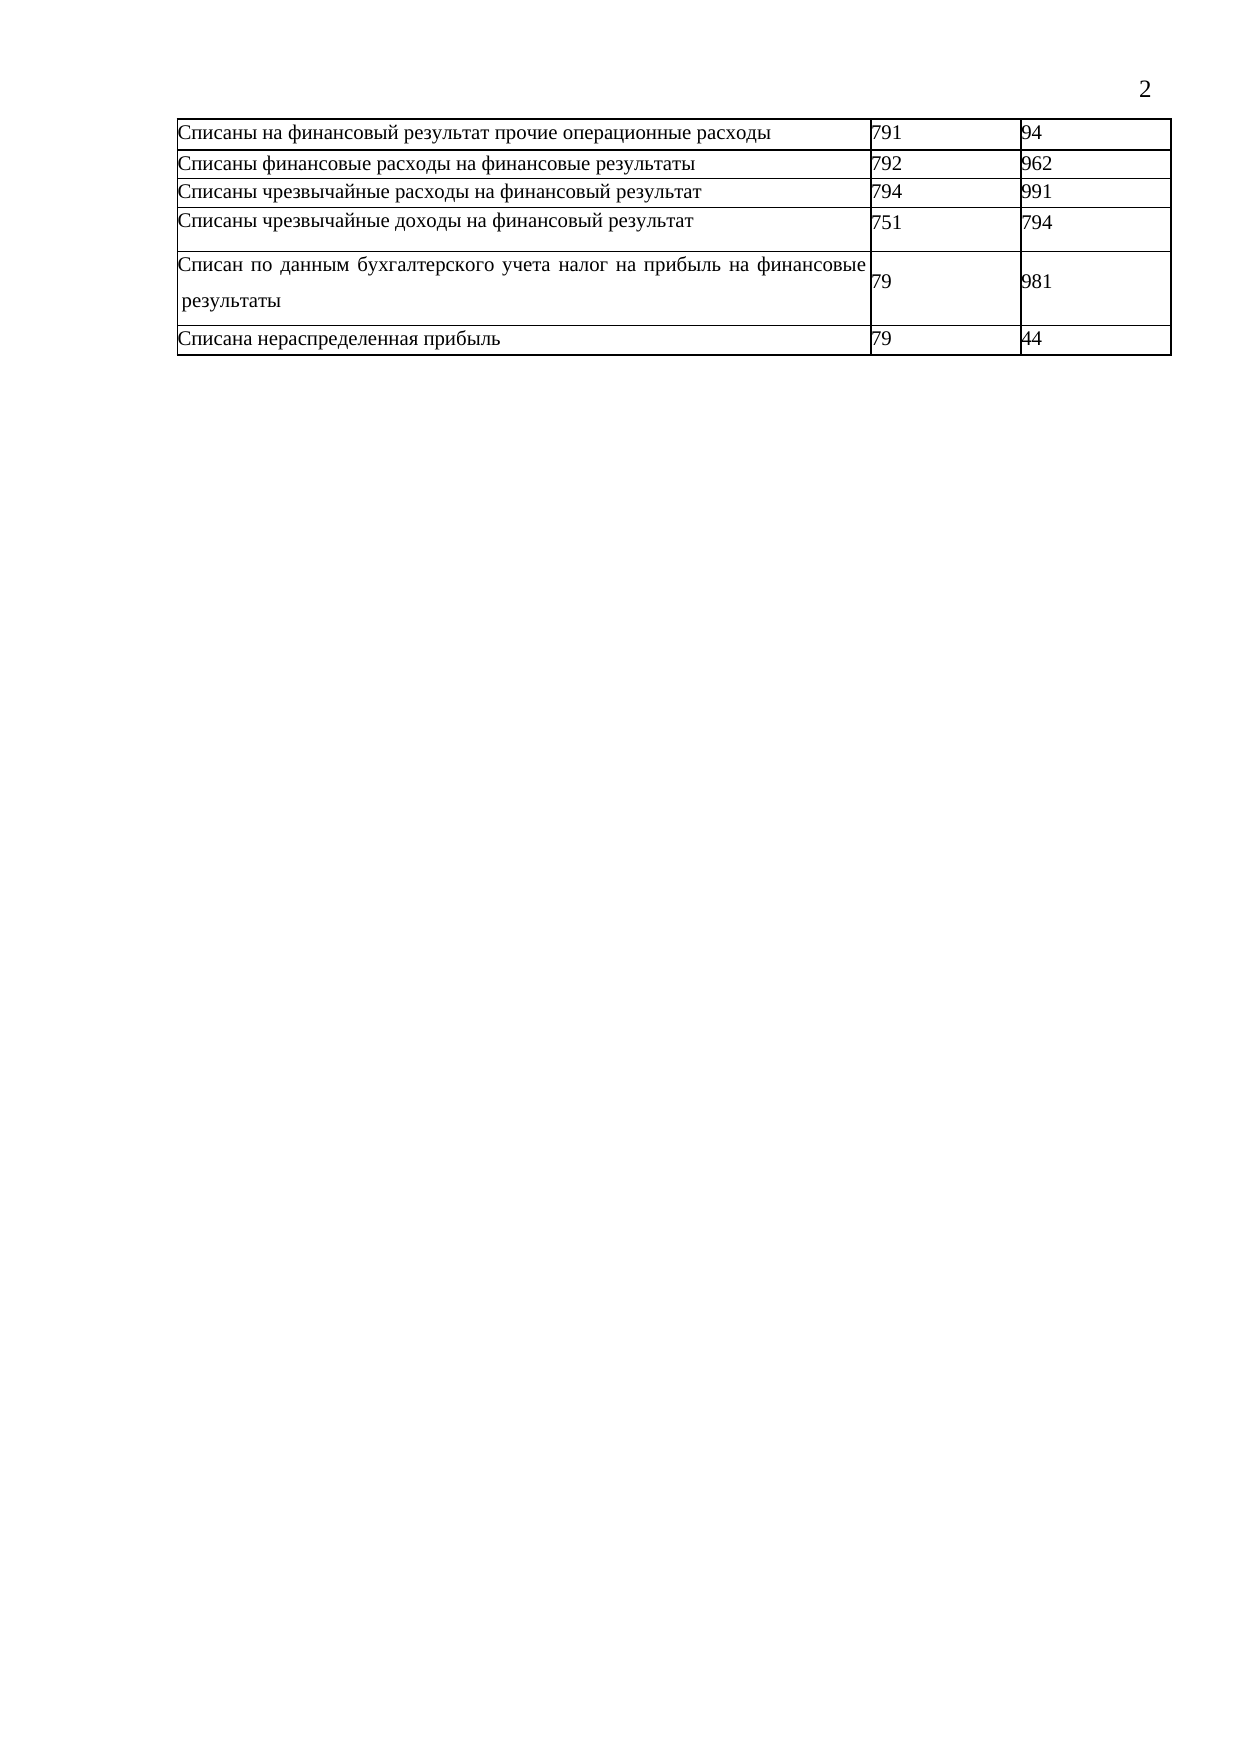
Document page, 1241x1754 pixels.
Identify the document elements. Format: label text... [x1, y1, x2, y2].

table_cell Списан по данным бухгалтерского учета налог на прибыль на финансовые результаты [178, 252, 870, 325]
table_cell Списаны на финансовый результат прочие операционные расходы [178, 120, 870, 149]
table_cell 751 [872, 208, 1020, 251]
table_cell 962 [1022, 151, 1170, 178]
table_cell 991 [1022, 179, 1170, 207]
table_cell 94 [1022, 120, 1170, 149]
table_cell 79 [872, 252, 1020, 325]
table_cell 794 [872, 179, 1020, 207]
table_cell Списаны чрезвычайные расходы на финансовый результат [178, 179, 870, 207]
table_cell 44 [1022, 326, 1170, 354]
table_cell 79 [872, 326, 1020, 354]
table_cell 794 [1022, 208, 1170, 251]
table_cell Списаны чрезвычайные доходы на финансовый результат [178, 208, 870, 251]
table_cell 792 [872, 151, 1020, 178]
table_cell 791 [872, 120, 1020, 149]
table_cell Списана нераспределенная прибыль [178, 326, 870, 354]
table_cell 981 [1022, 252, 1170, 325]
table_cell Списаны финансовые расходы на финансовые результаты [178, 151, 870, 178]
